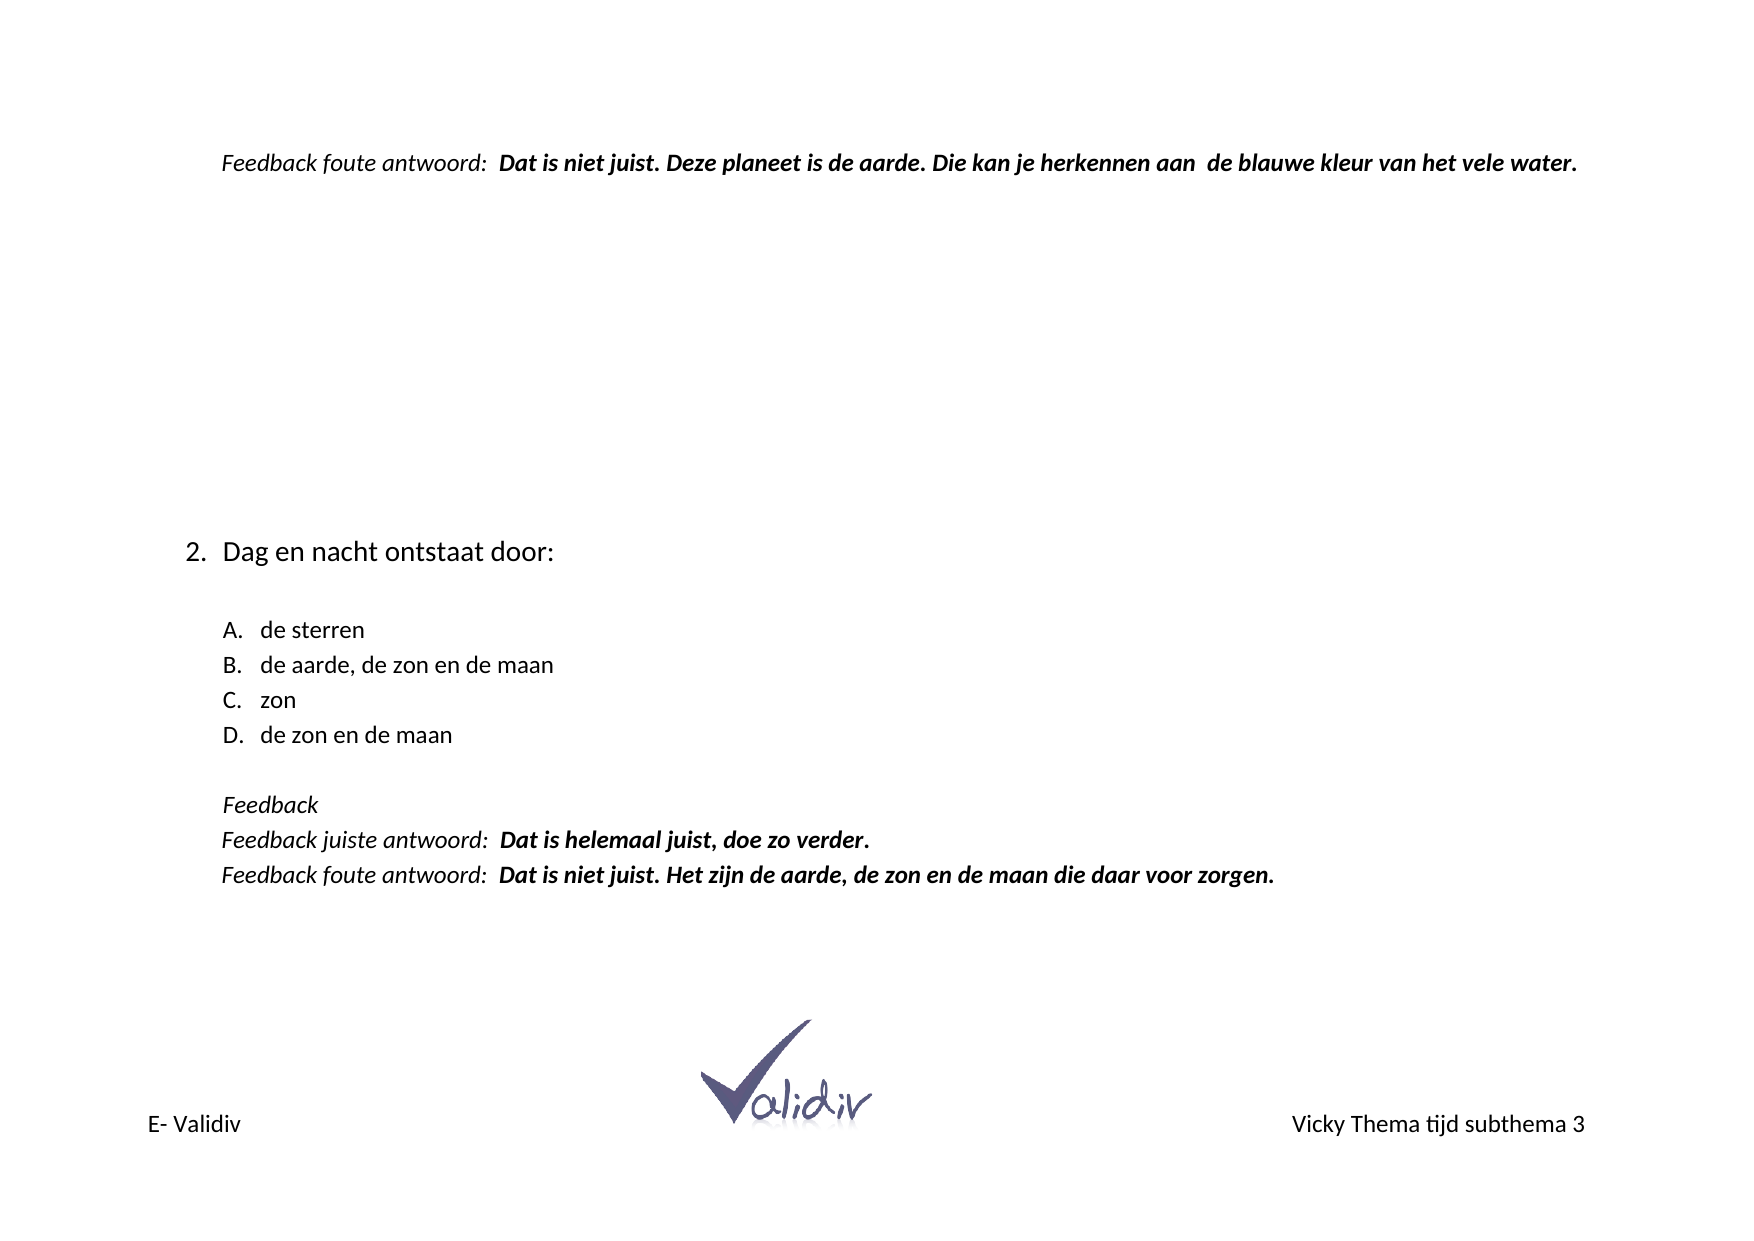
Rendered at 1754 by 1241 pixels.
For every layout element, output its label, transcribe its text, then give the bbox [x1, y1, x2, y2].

list de sterren [223, 614, 1606, 645]
text Feedback foute antwoord: Dat is niet juist. Deze planeet is de aarde. Die kan je herkennen aan de blauwe kleur van het vele water. [221, 148, 1606, 178]
list zon [223, 684, 1606, 715]
list de aarde, de zon en de maan [223, 649, 1606, 680]
list Dag en nacht ontstaat door: [185, 533, 1606, 568]
list de zon en de maan [223, 719, 1606, 750]
text Feedback [223, 789, 1606, 820]
text Feedback juiste antwoord: Dat is helemaal juist, doe zo verder. [221, 824, 1606, 855]
text Feedback foute antwoord: Dat is niet juist. Het zijn de aarde, de zon en de maan die daar voor zorgen. [221, 859, 1606, 890]
picture [693, 1011, 879, 1133]
